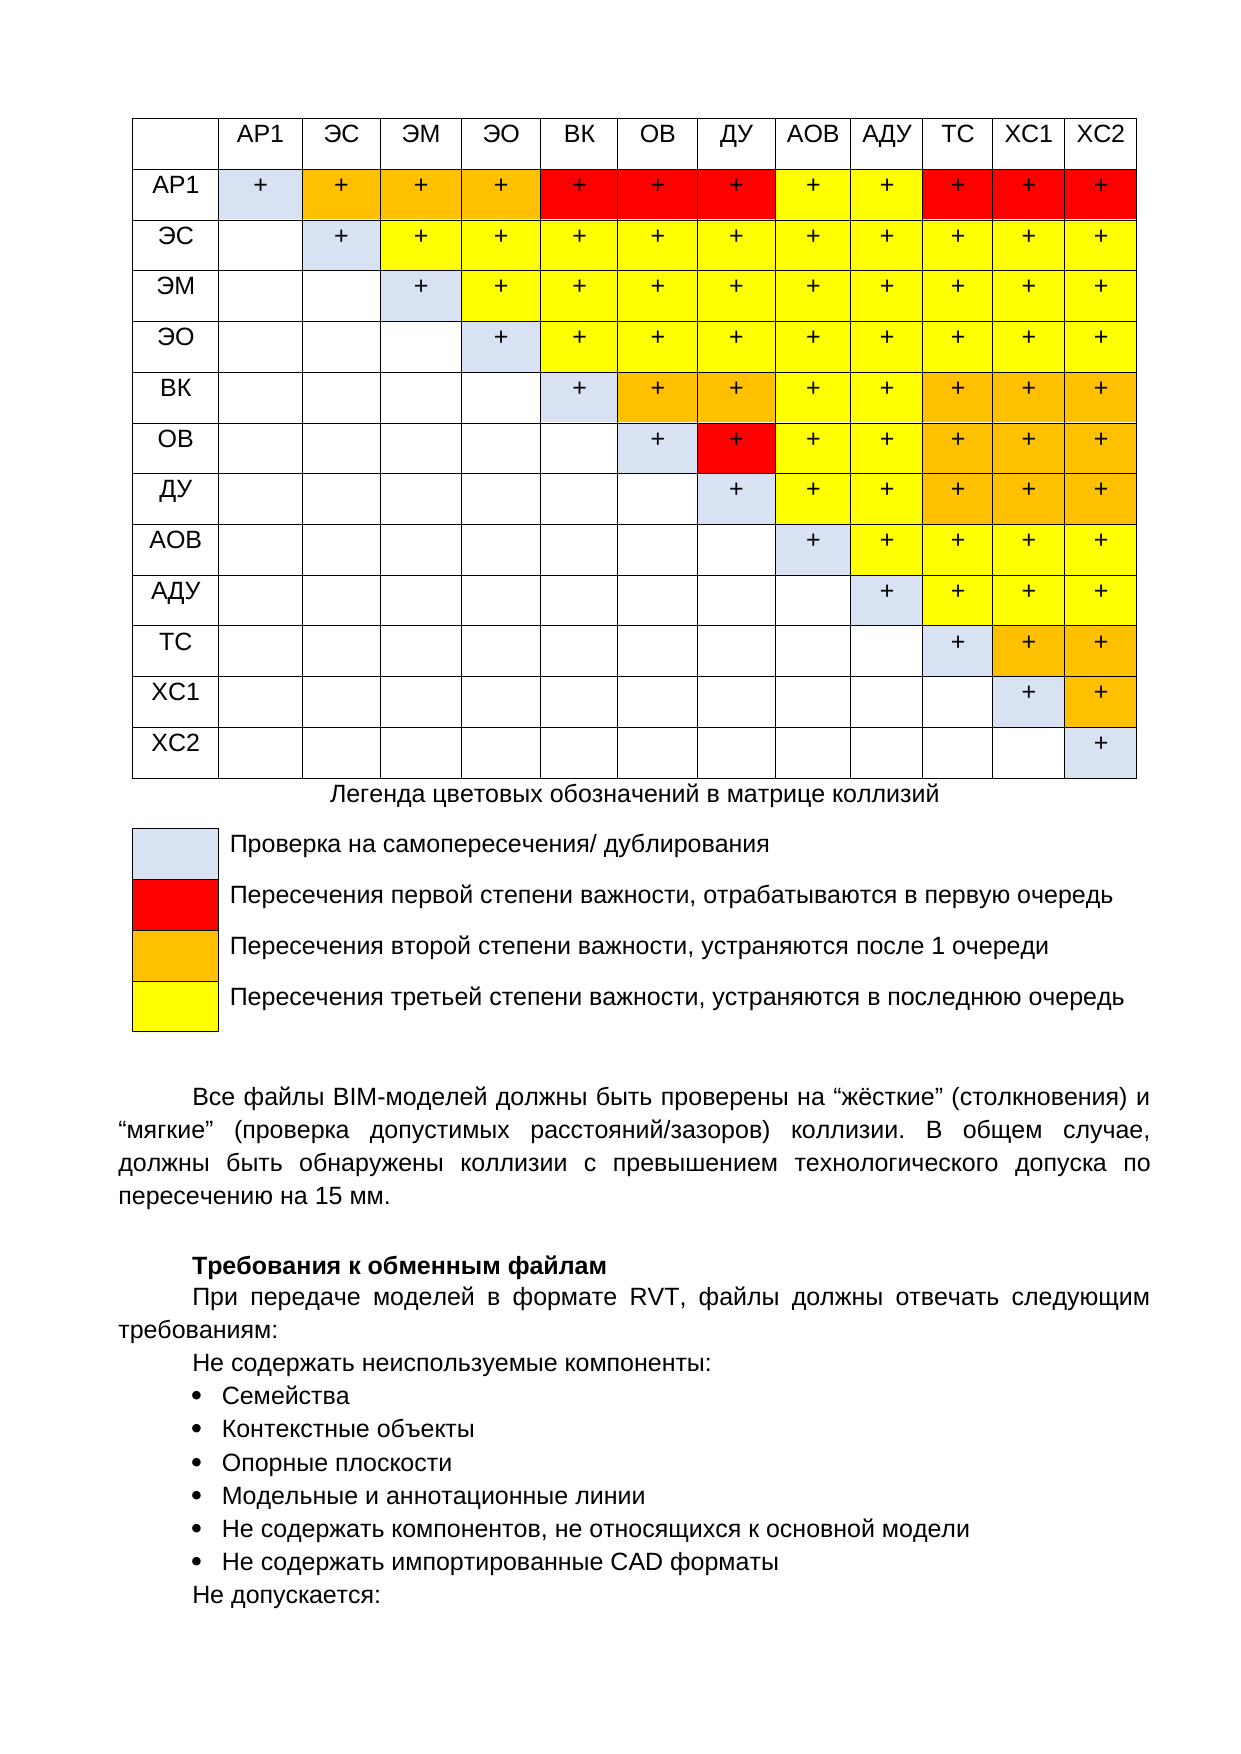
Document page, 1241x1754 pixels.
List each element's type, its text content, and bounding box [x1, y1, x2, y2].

table_cell + [698, 474, 775, 524]
table_cell АОВ [133, 525, 218, 575]
table_cell ОВ [133, 424, 218, 473]
table_cell ТС [133, 626, 218, 676]
table_cell [776, 576, 850, 625]
table_cell [698, 525, 775, 575]
table_cell ХС1 [133, 677, 218, 727]
table_cell + [618, 271, 697, 321]
table_cell + [851, 525, 922, 575]
table_cell ЭО [133, 322, 218, 372]
table_cell [618, 626, 697, 676]
table_cell [618, 728, 697, 778]
table_cell ДУ [133, 474, 218, 524]
table_cell [776, 626, 850, 676]
table_cell [541, 677, 617, 727]
table_cell [541, 626, 617, 676]
table_cell + [1065, 474, 1136, 524]
table_cell [462, 728, 540, 778]
table_cell [381, 424, 461, 473]
table_cell + [993, 373, 1064, 422]
table_cell + [993, 322, 1064, 372]
table_cell + [541, 170, 617, 219]
table_cell [381, 373, 461, 422]
table_cell [219, 474, 302, 524]
table_header ЭС [303, 119, 380, 169]
table_header АДУ [851, 119, 922, 169]
table_cell + [618, 322, 697, 372]
table_cell + [993, 525, 1064, 575]
table_cell [303, 424, 380, 473]
table_cell + [923, 221, 992, 270]
table_cell + [776, 170, 850, 219]
table_cell + [381, 221, 461, 270]
table_cell [462, 424, 540, 473]
table_cell [219, 221, 302, 270]
table_cell [462, 474, 540, 524]
table_cell [219, 271, 302, 321]
table_cell + [923, 271, 992, 321]
table_cell + [381, 271, 461, 321]
table_cell [381, 728, 461, 778]
table_cell [618, 677, 697, 727]
table_cell + [1065, 170, 1136, 219]
table_header ХС2 [1065, 119, 1136, 169]
table_cell [541, 525, 617, 575]
table_cell [381, 322, 461, 372]
table_cell + [776, 322, 850, 372]
table_cell + [776, 271, 850, 321]
table_cell + [776, 474, 850, 524]
table_cell + [993, 626, 1064, 676]
table_cell [303, 271, 380, 321]
list Опорные плоскости [118, 1448, 1152, 1476]
table_cell [219, 424, 302, 473]
table_cell + [851, 424, 922, 473]
table_cell + [993, 424, 1064, 473]
table_cell [381, 626, 461, 676]
table_cell + [993, 221, 1064, 270]
table_cell АР1 [133, 170, 218, 219]
table_cell [462, 677, 540, 727]
table_cell + [776, 525, 850, 575]
table_cell [993, 728, 1064, 778]
table_cell [303, 525, 380, 575]
table_header [133, 119, 218, 169]
table_cell + [776, 424, 850, 473]
table_cell [541, 424, 617, 473]
table_cell + [462, 221, 540, 270]
table_cell + [923, 576, 992, 625]
table_cell [303, 373, 380, 422]
table_cell + [618, 373, 697, 422]
table_cell [133, 931, 218, 981]
table_cell [303, 728, 380, 778]
list Семейства [118, 1381, 1152, 1410]
table_cell [541, 728, 617, 778]
table_cell [462, 525, 540, 575]
table_cell [133, 982, 218, 1031]
table_cell + [923, 474, 992, 524]
table_cell Проверка на самопересечения/ дублирования [219, 828, 1137, 879]
table_cell [303, 474, 380, 524]
table_cell + [851, 474, 922, 524]
table_cell Пересечения третьей степени важности, устраняются в последнюю очередь [219, 981, 1137, 1031]
table_cell + [776, 221, 850, 270]
table_cell [219, 576, 302, 625]
table_cell + [993, 271, 1064, 321]
table_cell [219, 525, 302, 575]
table_cell АДУ [133, 576, 218, 625]
table_cell [303, 626, 380, 676]
table_cell + [303, 170, 380, 219]
table_cell + [618, 424, 697, 473]
table_cell + [851, 373, 922, 422]
table_header ДУ [698, 119, 775, 169]
table_cell + [1065, 576, 1136, 625]
table_header ХС1 [993, 119, 1064, 169]
table_cell + [303, 221, 380, 270]
table_header ВК [541, 119, 617, 169]
list Не содержать компонентов, не относящихся к основной модели [118, 1514, 1152, 1543]
table_cell + [923, 322, 992, 372]
table_cell + [541, 221, 617, 270]
table_cell Пересечения первой степени важности, отрабатываются в первую очередь [219, 879, 1137, 930]
table_cell [923, 728, 992, 778]
table_cell [303, 677, 380, 727]
table_cell [303, 576, 380, 625]
table_cell [698, 728, 775, 778]
table_cell + [851, 322, 922, 372]
text При передаче моделей в формате RVT, файлы должны отвечать следующим требованиям: [118, 1282, 1152, 1344]
table_cell + [698, 221, 775, 270]
table_cell + [923, 525, 992, 575]
table_cell + [993, 474, 1064, 524]
table_cell + [993, 170, 1064, 219]
table_header АР1 [219, 119, 302, 169]
table_cell + [993, 677, 1064, 727]
table_cell [381, 474, 461, 524]
table_cell [851, 728, 922, 778]
table_cell [381, 525, 461, 575]
table_cell ВК [133, 373, 218, 422]
table_cell ХС2 [133, 728, 218, 778]
table_cell [698, 626, 775, 676]
table_header ЭО [462, 119, 540, 169]
table_cell [618, 525, 697, 575]
table_cell + [1065, 271, 1136, 321]
table_cell + [1065, 322, 1136, 372]
table_cell [381, 677, 461, 727]
table_cell + [923, 424, 992, 473]
table_cell [618, 576, 697, 625]
text Не содержать неиспользуемые компоненты: [118, 1348, 1152, 1377]
table_cell [923, 677, 992, 727]
table_cell [851, 677, 922, 727]
table_cell + [851, 170, 922, 219]
table_cell + [1065, 728, 1136, 778]
table_cell [303, 322, 380, 372]
table_cell [219, 677, 302, 727]
table_cell [133, 880, 218, 930]
table_cell [698, 576, 775, 625]
table_cell [541, 474, 617, 524]
table_cell [618, 474, 697, 524]
text Не допускается: [118, 1580, 1152, 1609]
table_cell + [923, 626, 992, 676]
table_cell + [1065, 677, 1136, 727]
table_cell [462, 576, 540, 625]
table_cell + [1065, 626, 1136, 676]
table_cell + [541, 322, 617, 372]
table_cell + [851, 576, 922, 625]
table_cell [219, 626, 302, 676]
list Модельные и аннотационные линии [118, 1481, 1152, 1509]
table_cell [219, 373, 302, 422]
table_cell + [462, 322, 540, 372]
table_cell + [462, 170, 540, 219]
text Все файлы BIM-моделей должны быть проверены на “жёсткие” (столкновения) и “мягкие” (проверка допустимых расстояний/зазоров) коллизии. В общем случае, должны быть обнаружены коллизии с превышением технологического допуска по пересечению на 15 мм. [118, 1082, 1152, 1210]
table_cell + [1065, 221, 1136, 270]
table_cell + [776, 373, 850, 422]
table_cell + [698, 322, 775, 372]
list Контекстные объекты [118, 1414, 1152, 1443]
table_cell [219, 322, 302, 372]
table_cell [381, 576, 461, 625]
table_cell [851, 626, 922, 676]
table_cell + [851, 271, 922, 321]
table_cell [219, 728, 302, 778]
table_cell + [1065, 424, 1136, 473]
table_cell [698, 677, 775, 727]
table_cell [541, 576, 617, 625]
table_cell + [541, 271, 617, 321]
table_cell + [219, 170, 302, 219]
table_cell + [923, 373, 992, 422]
table_cell + [923, 170, 992, 219]
table_cell + [381, 170, 461, 219]
table_cell ЭС [133, 221, 218, 270]
table_cell + [698, 271, 775, 321]
table_cell + [541, 373, 617, 422]
table_cell [776, 728, 850, 778]
table_cell + [851, 221, 922, 270]
table_cell + [462, 271, 540, 321]
table_cell + [698, 170, 775, 219]
list Не содержать импортированные CAD форматы [118, 1547, 1152, 1576]
table_cell + [618, 170, 697, 219]
table_cell + [993, 576, 1064, 625]
table_cell [133, 829, 218, 879]
table_cell Пересечения второй степени важности, устраняются после 1 очереди [219, 930, 1137, 981]
table_header ТС [923, 119, 992, 169]
table_header ЭМ [381, 119, 461, 169]
table_header АОВ [776, 119, 850, 169]
table_cell + [618, 221, 697, 270]
table_cell [462, 373, 540, 422]
table_cell + [1065, 525, 1136, 575]
table_cell + [1065, 373, 1136, 422]
table_header ОВ [618, 119, 697, 169]
table_cell ЭМ [133, 271, 218, 321]
table_cell Легенда цветовых обозначений в матрице коллизий [133, 779, 1137, 828]
subtitle Требования к обменным файлам [192, 1251, 1152, 1280]
table_cell + [698, 373, 775, 422]
table_cell [776, 677, 850, 727]
table_cell + [698, 424, 775, 473]
table_cell [462, 626, 540, 676]
